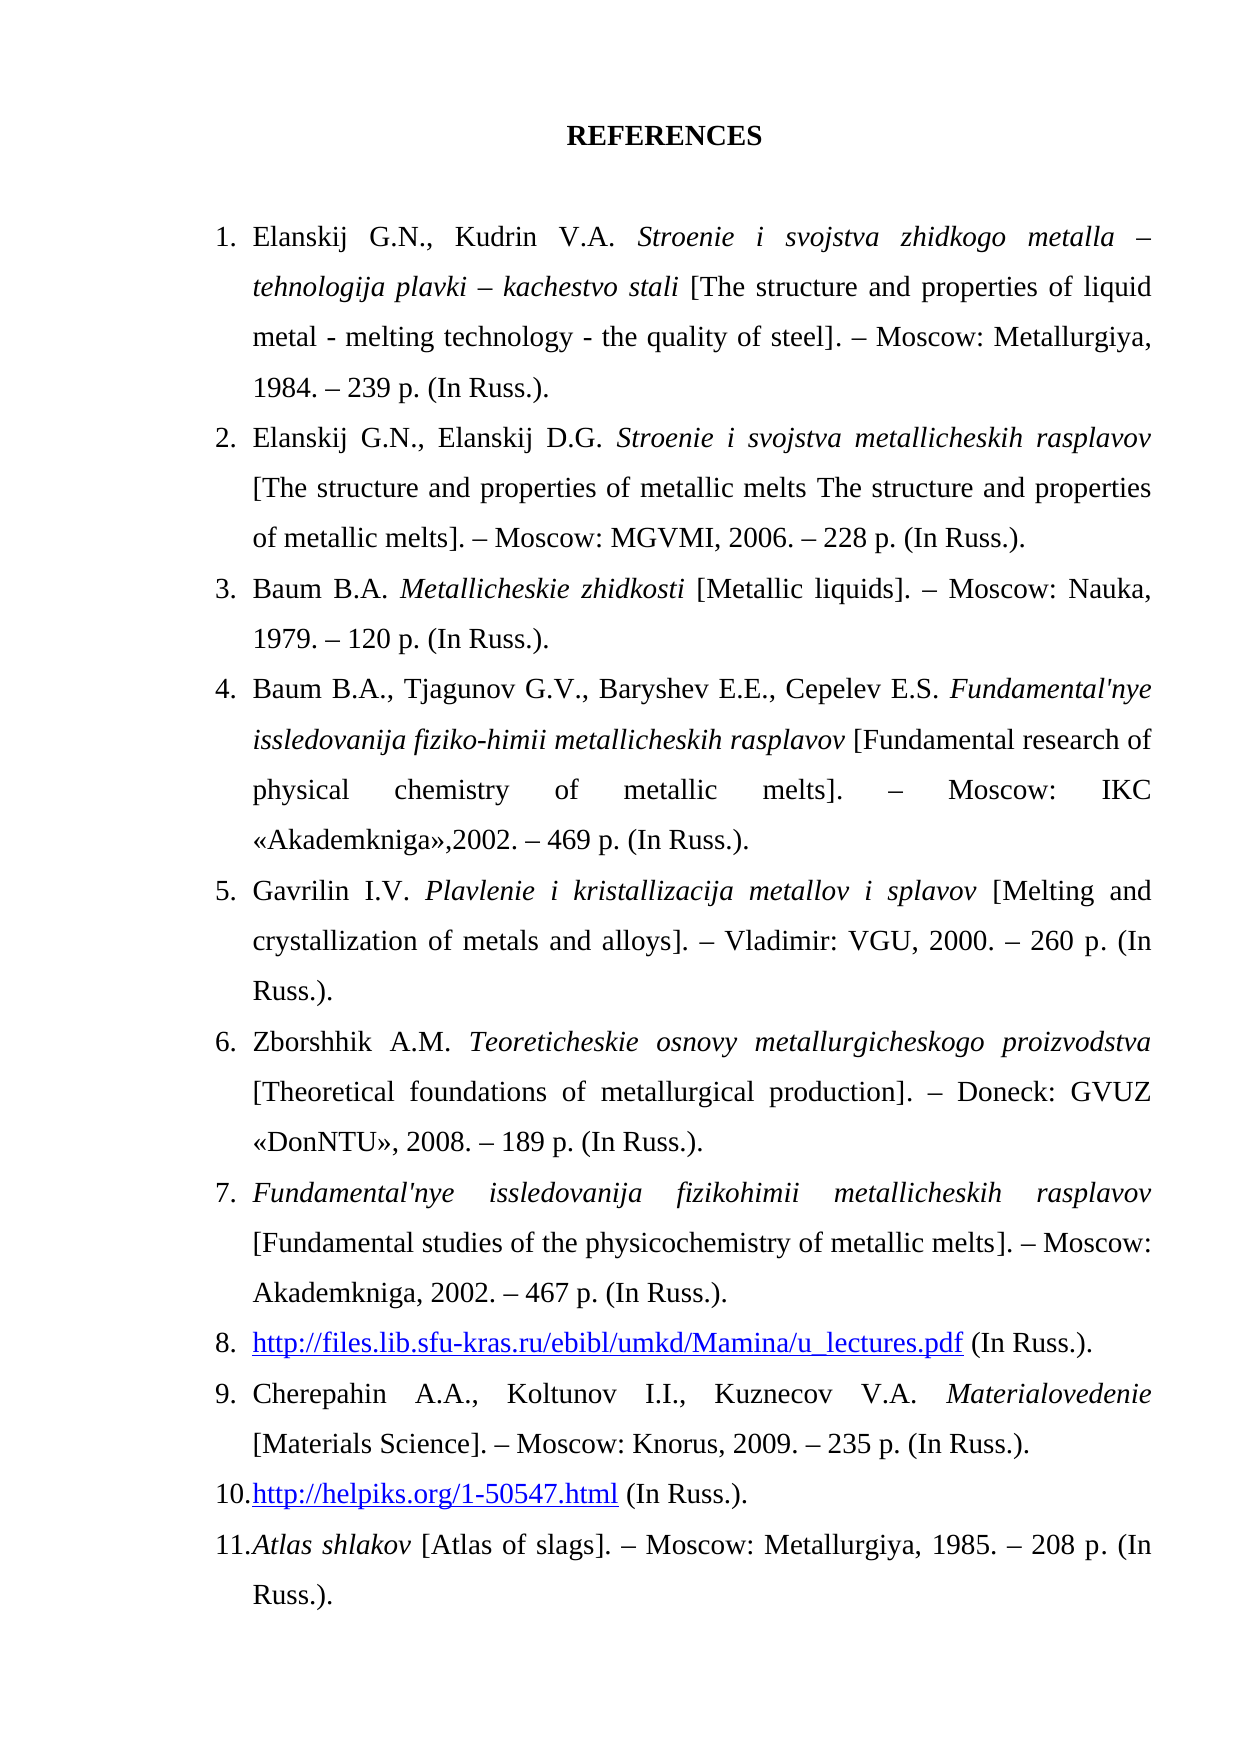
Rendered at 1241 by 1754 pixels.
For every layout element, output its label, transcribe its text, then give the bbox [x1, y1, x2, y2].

list http://helpiks.org/1-50547.html (In Russ.). [215, 1477, 1152, 1510]
list Elanskij G.N., Kudrin V.A. Stroenie i svojstva zhidkogo metalla – tehnologija plavki – kachestvo stali [The structure and properties of liquid metal - melting technology - the quality of steel]. – Moscow: Metallurgiya, 1984. – 239 p. (In Russ.). [215, 219, 1152, 403]
list Cherepahin A.A., Koltunov I.I., Kuznecov V.A. Materialovedenie [Materials Science]. – Moscow: Knorus, 2009. – 235 p. (In Russ.). [215, 1376, 1152, 1460]
list Baum B.A., Tjagunov G.V., Baryshev E.E., Cepelev E.S. Fundamental'nye issledovanija fiziko-himii metallicheskih rasplavov [Fundamental research of physical chemistry of metallic melts]. – Moscow: IKC «Akademkniga»,2002. – 469 p. (In Russ.). [215, 672, 1152, 856]
list Elanskij G.N., Elanskij D.G. Stroenie i svojstva metallicheskih rasplavov [The structure and properties of metallic melts The structure and properties of metallic melts]. – Moscow: MGVMI, 2006. – 228 p. (In Russ.). [215, 420, 1152, 554]
list Baum B.A. Metallicheskie zhidkosti [Metallic liquids]. – Moscow: Nauka, 1979. – 120 p. (In Russ.). [215, 571, 1152, 655]
list http://files.lib.sfu-kras.ru/ebibl/umkd/Mamina/u_lectures.pdf (In Russ.). [215, 1326, 1152, 1359]
list Atlas shlakov [Atlas of slags]. – Moscow: Metallurgiya, 1985. – 208 p. (In Russ.). [215, 1527, 1152, 1611]
list Fundamental'nye issledovanija fizikohimii metallicheskih rasplavov [Fundamental studies of the physicochemistry of metallic melts]. – Moscow: Akademkniga, 2002. – 467 p. (In Russ.). [215, 1175, 1152, 1309]
list Zborshhik A.M. Teoreticheskie osnovy metallurgicheskogo proizvodstva [Theoretical foundations of metallurgical production]. – Doneck: GVUZ «DonNTU», 2008. – 189 p. (In Russ.). [215, 1024, 1152, 1158]
text REFERENCES [177, 118, 1152, 152]
list Gavrilin I.V. Plavlenie i kristallizacija metallov i splavov [Melting and crystallization of metals and alloys]. – Vladimir: VGU, 2000. – 260 p. (In Russ.). [215, 873, 1152, 1007]
